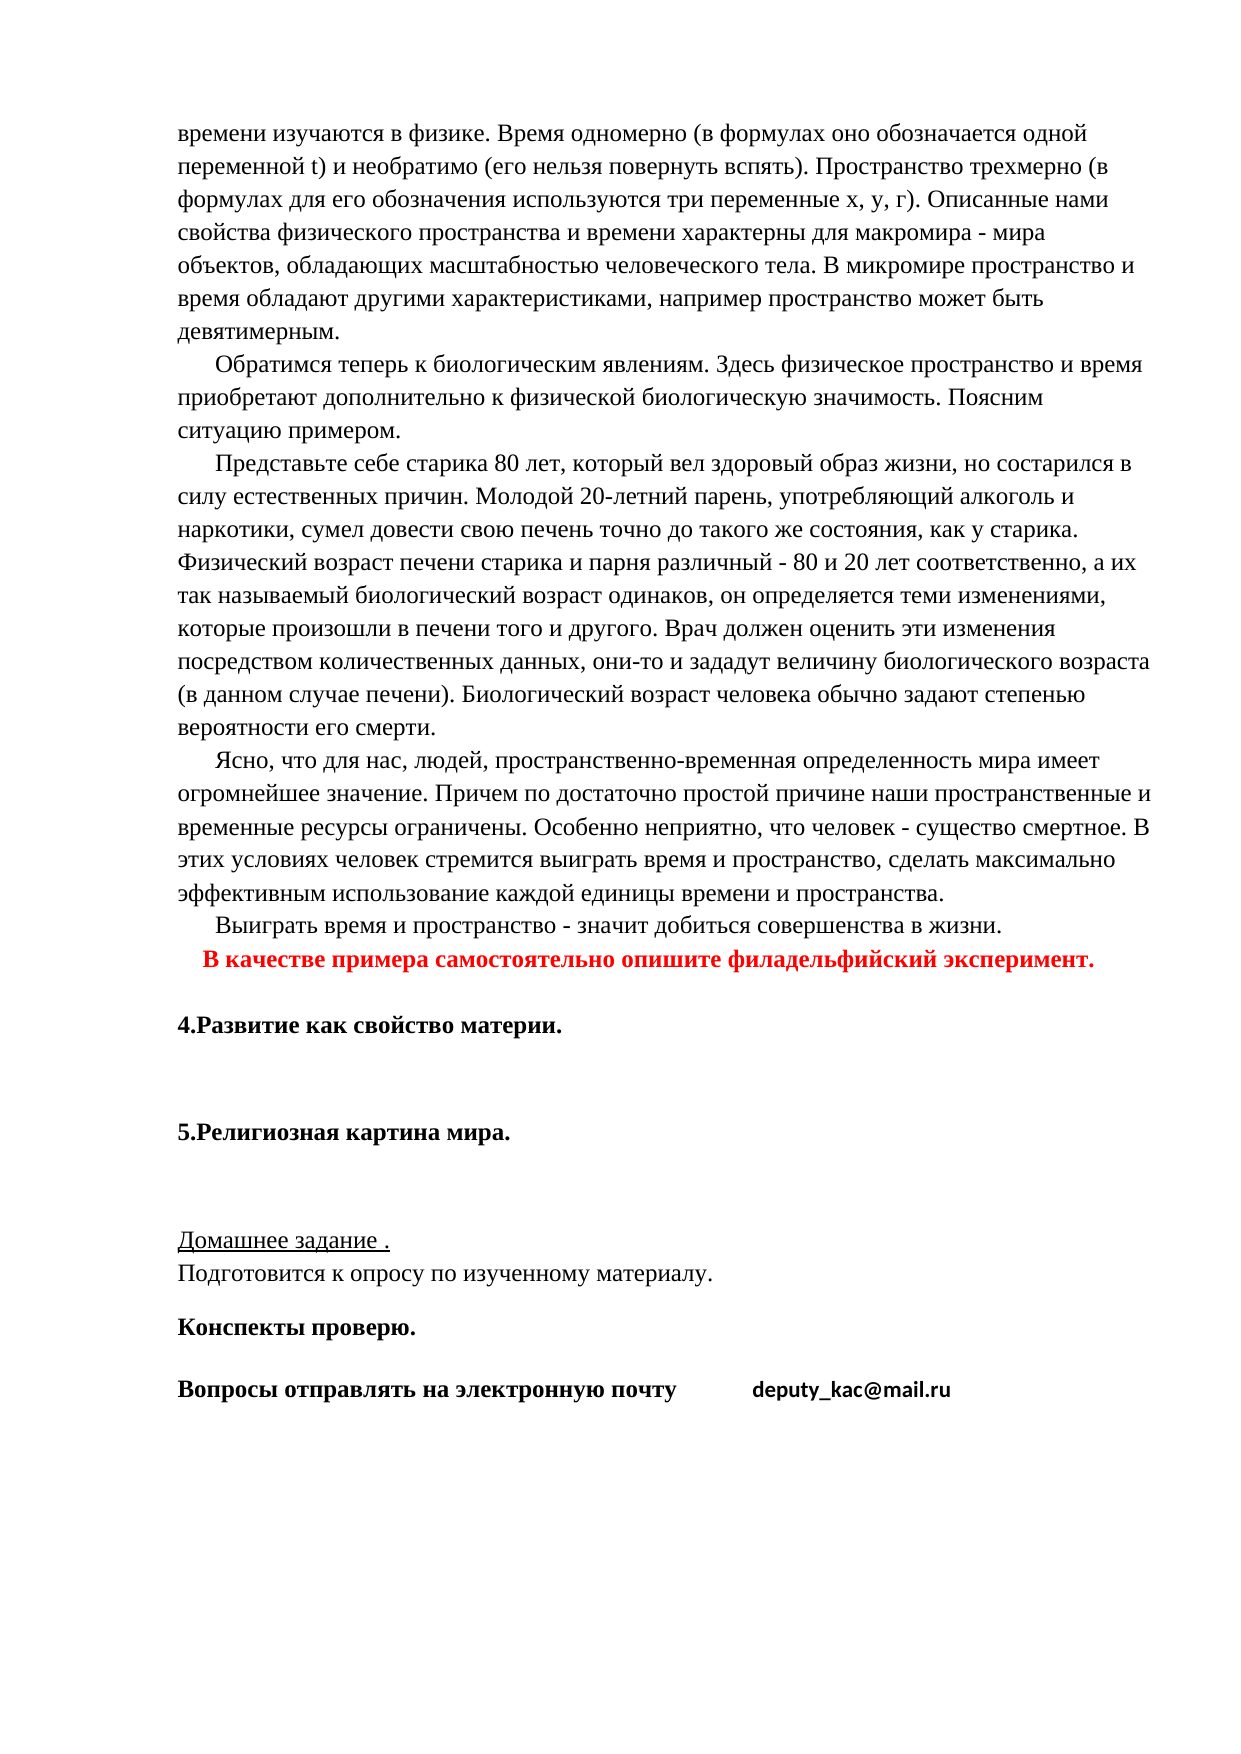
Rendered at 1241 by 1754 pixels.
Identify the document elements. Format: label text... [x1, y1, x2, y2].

text Конспекты проверю. [177, 1312, 1152, 1341]
text 5.Религиозная картина мира. [177, 1117, 1152, 1146]
text Вопросы отправлять на электронную почту deputy_kac@mail.ru [177, 1374, 1152, 1403]
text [177, 118, 1152, 1038]
text Домашнее задание . Подготовится к опросу по изученному материалу. [177, 1225, 1152, 1287]
